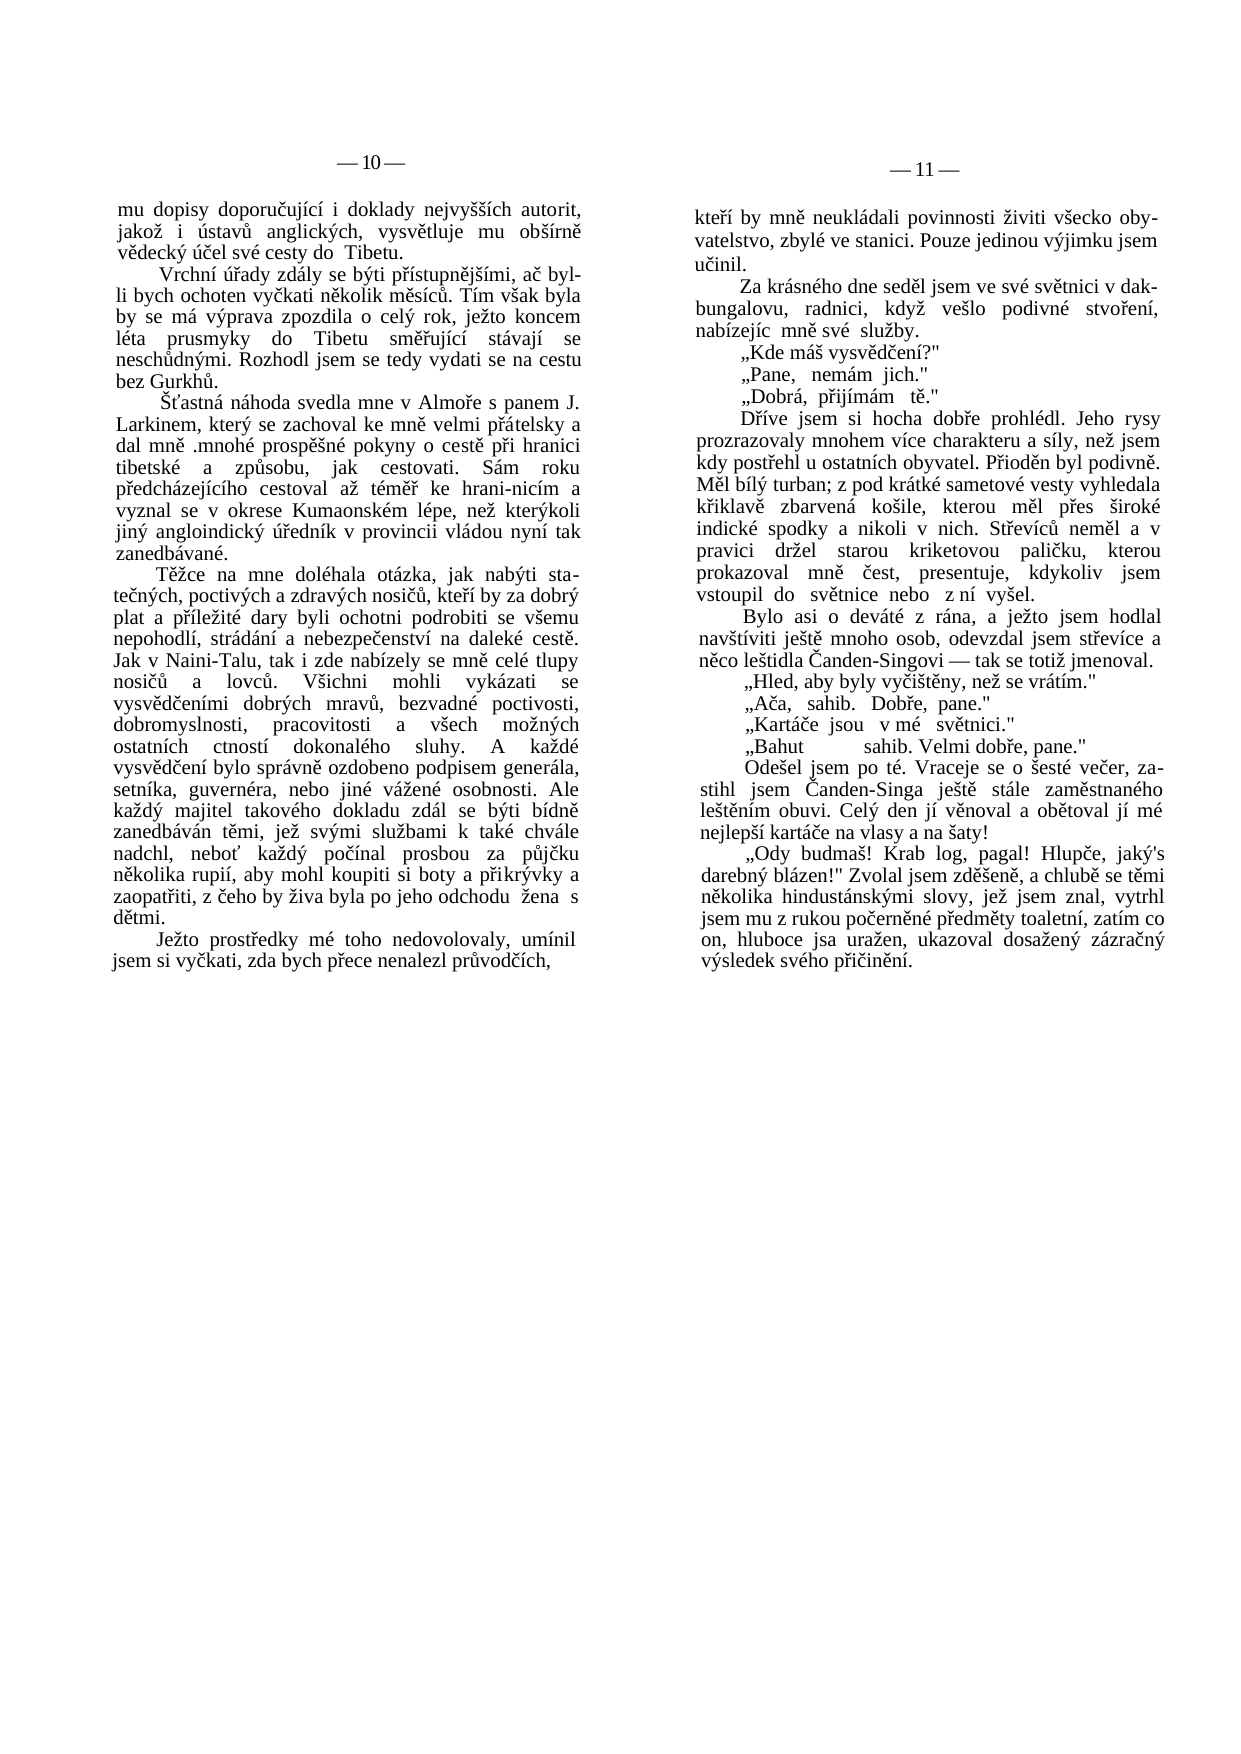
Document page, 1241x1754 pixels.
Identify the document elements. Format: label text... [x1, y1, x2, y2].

text „Kde máš vysvědčení?" [740, 342, 1165, 364]
text kteří by mně neukládali povinnosti živiti všecko obyvatelstvo, zbylé ve stanici. Pouze jedinou výjimku jsem učinil. [694, 206, 1158, 276]
text Za krásného dne seděl jsem ve své světnici v dak-bungalovu, radnici, když vešlo podivné stvoření, nabízejíc mně své služby. [695, 276, 1158, 342]
text „Bahut sahib. Velmi dobře, pane." [745, 736, 1165, 758]
text „Pane, nemám jich." [741, 364, 1165, 386]
text „Hled, aby byly vyčištěny, než se vrátím." [744, 672, 1165, 693]
text „Ača, sahib. Dobře, pane." [744, 693, 1165, 715]
text Šťastná náhoda svedla mne v Almoře s panem J. Larkinem, který se zachoval ke mně velmi přátelsky a dal mně .mnohé prospěšné pokyny o cestě při hranici tibetské a způsobu, jak cestovati. Sám roku předcházejícího cestoval až téměř ke hrani-nicím a vyznal se v okrese Kumaonském lépe, než kterýkoli jiný angloindický úředník v provincii vládou nyní tak zanedbávané. [116, 393, 581, 564]
text mu dopisy doporučující i doklady nejvyšších autorit, jakož i ústavů anglických, vysvětluje mu obšírně vědecký účel své cesty do Tibetu. [117, 199, 581, 264]
text „Kartáče jsou v mé světnici." [745, 715, 1165, 736]
text Těžce na mne doléhala otázka, jak nabýti statečných, poctivých a zdravých nosičů, kteří by za dobrý plat a příležité dary byli ochotni podrobiti se všemu nepohodlí, strádání a nebezpečenství na daleké cestě. Jak v Naini-Talu, tak i zde nabízely se mně celé tlupy nosičů a lovců. Všichni mohli vykázati se vysvědčeními dobrých mravů, bezvadné poctivosti, dobromyslnosti, pracovitosti a všech možných ostatních ctností dokonalého sluhy. A každé vysvědčení bylo správně ozdobeno podpisem generála, setníka, guvernéra, nebo jiné vážené osobnosti. Ale každý majitel takového dokladu zdál se býti bídně zanedbáván těmi, jež svými službami k také chvále nadchl, neboť každý počínal prosbou za půjčku několika rupií, aby mohl koupiti si boty a přikrývky a zaopatřiti, z čeho by živa byla po jeho odchodu žena s dětmi. [113, 564, 579, 929]
text — 10 — [117, 150, 581, 174]
text Ježto prostředky mé toho nedovolovaly, umínil jsem si vyčkati, zda bych přece nenalezl průvodčích, [112, 929, 576, 972]
text Bylo asi o deváté z rána, a ježto jsem hodlal navštíviti ještě mnoho osob, odevzdal jsem střevíce a něco leštidla Čanden-Singovi — tak se totiž jmenoval. [699, 606, 1162, 672]
text Dříve jsem si hocha dobře prohlédl. Jeho rysy prozrazovaly mnohem více charakteru a síly, než jsem kdy postřehl u ostatních obyvatel. Přioděn byl podivně. Měl bílý turban; z pod krátké sametové vesty vyhledala křiklavě zbarvená košile, kterou měl přes široké indické spodky a nikoli v nich. Střevíců neměl a v pravici držel starou kriketovou paličku, kterou prokazoval mně čest, presentuje, kdykoliv jsem vstoupil do světnice nebo z ní vyšel. [696, 408, 1161, 606]
text Odešel jsem po té. Vraceje se o šesté večer, zastihl jsem Čanden-Singa ještě stále zaměstnaného leštěním obuvi. Celý den jí věnoval a obětoval jí mé nejlepší kartáče na vlasy a na šaty! [700, 758, 1164, 843]
text — 11 — [694, 157, 1156, 181]
text Vrchní úřady zdály se býti přístupnějšími, ač byl-li bych ochoten vyčkati několik měsíců. Tím však byla by se má výprava zpozdila o celý rok, ježto koncem léta prusmyky do Tibetu směřující stávají se neschůdnými. Rozhodl jsem se tedy vydati se na cestu bez Gurkhů. [116, 264, 582, 393]
text „Dobrá, přijímám tě." [741, 386, 1165, 408]
text „Ody budmaš! Krab log, pagal! Hlupče, jaký's darebný blázen!" Zvolal jsem zděšeně, a chlubě se těmi několika hindustánskými slovy, jež jsem znal, vytrhl jsem mu z rukou počerněné předměty toaletní, zatím co on, hluboce jsa uražen, ukazoval dosažený zázračný výsledek svého přičinění. [701, 843, 1165, 972]
